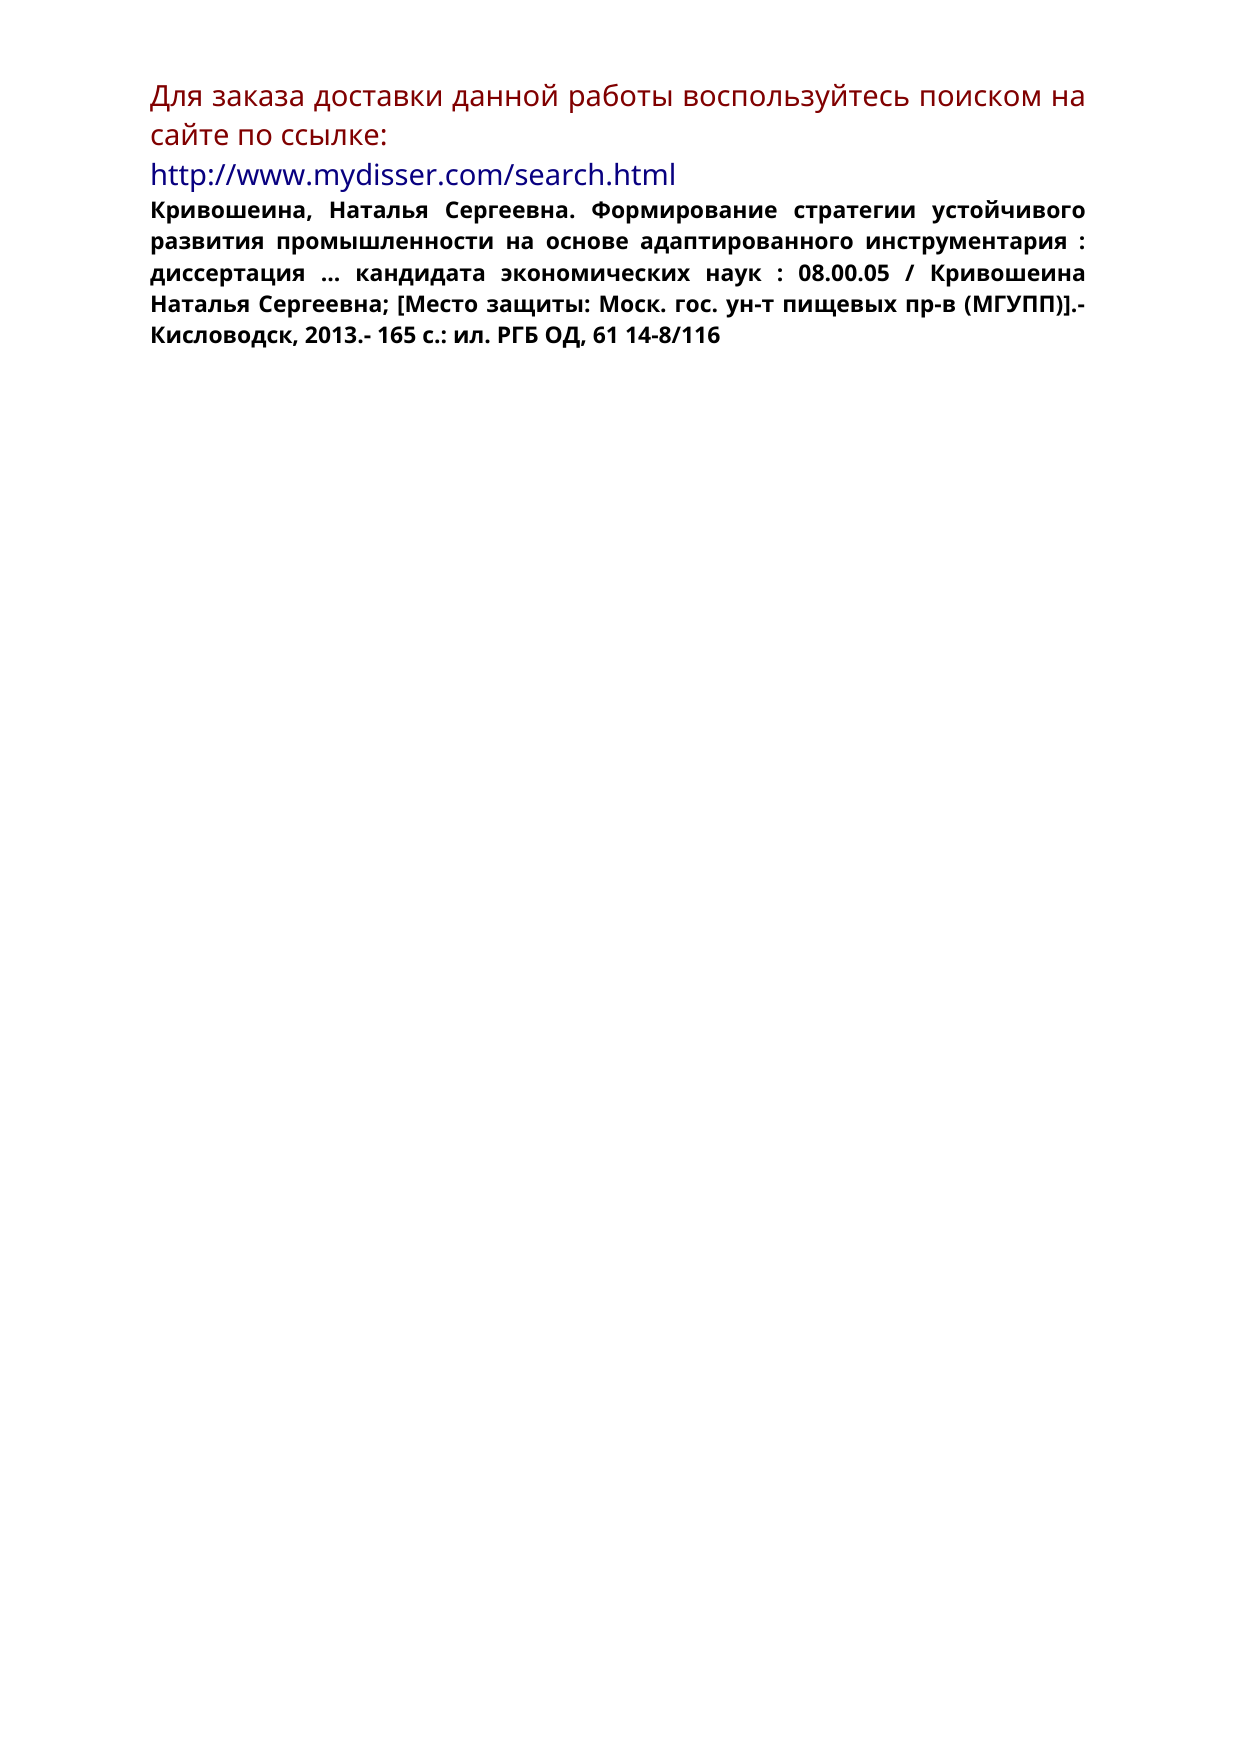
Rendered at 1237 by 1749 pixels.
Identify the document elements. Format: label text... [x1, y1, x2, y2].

text Кривошеина, Наталья Сергеевна. Формирование стратегии устойчивого развития промышленности на основе адаптированного инструментария : диссертация ... кандидата экономических наук : 08.00.05 / Кривошеина Наталья Сергеевна; [Место защиты: Моск. гос. ун-т пищевых пр-в (МГУПП)].- Кисловодск, 2013.- 165 с.: ил. РГБ ОД, 61 14-8/116 [150, 194, 1086, 350]
